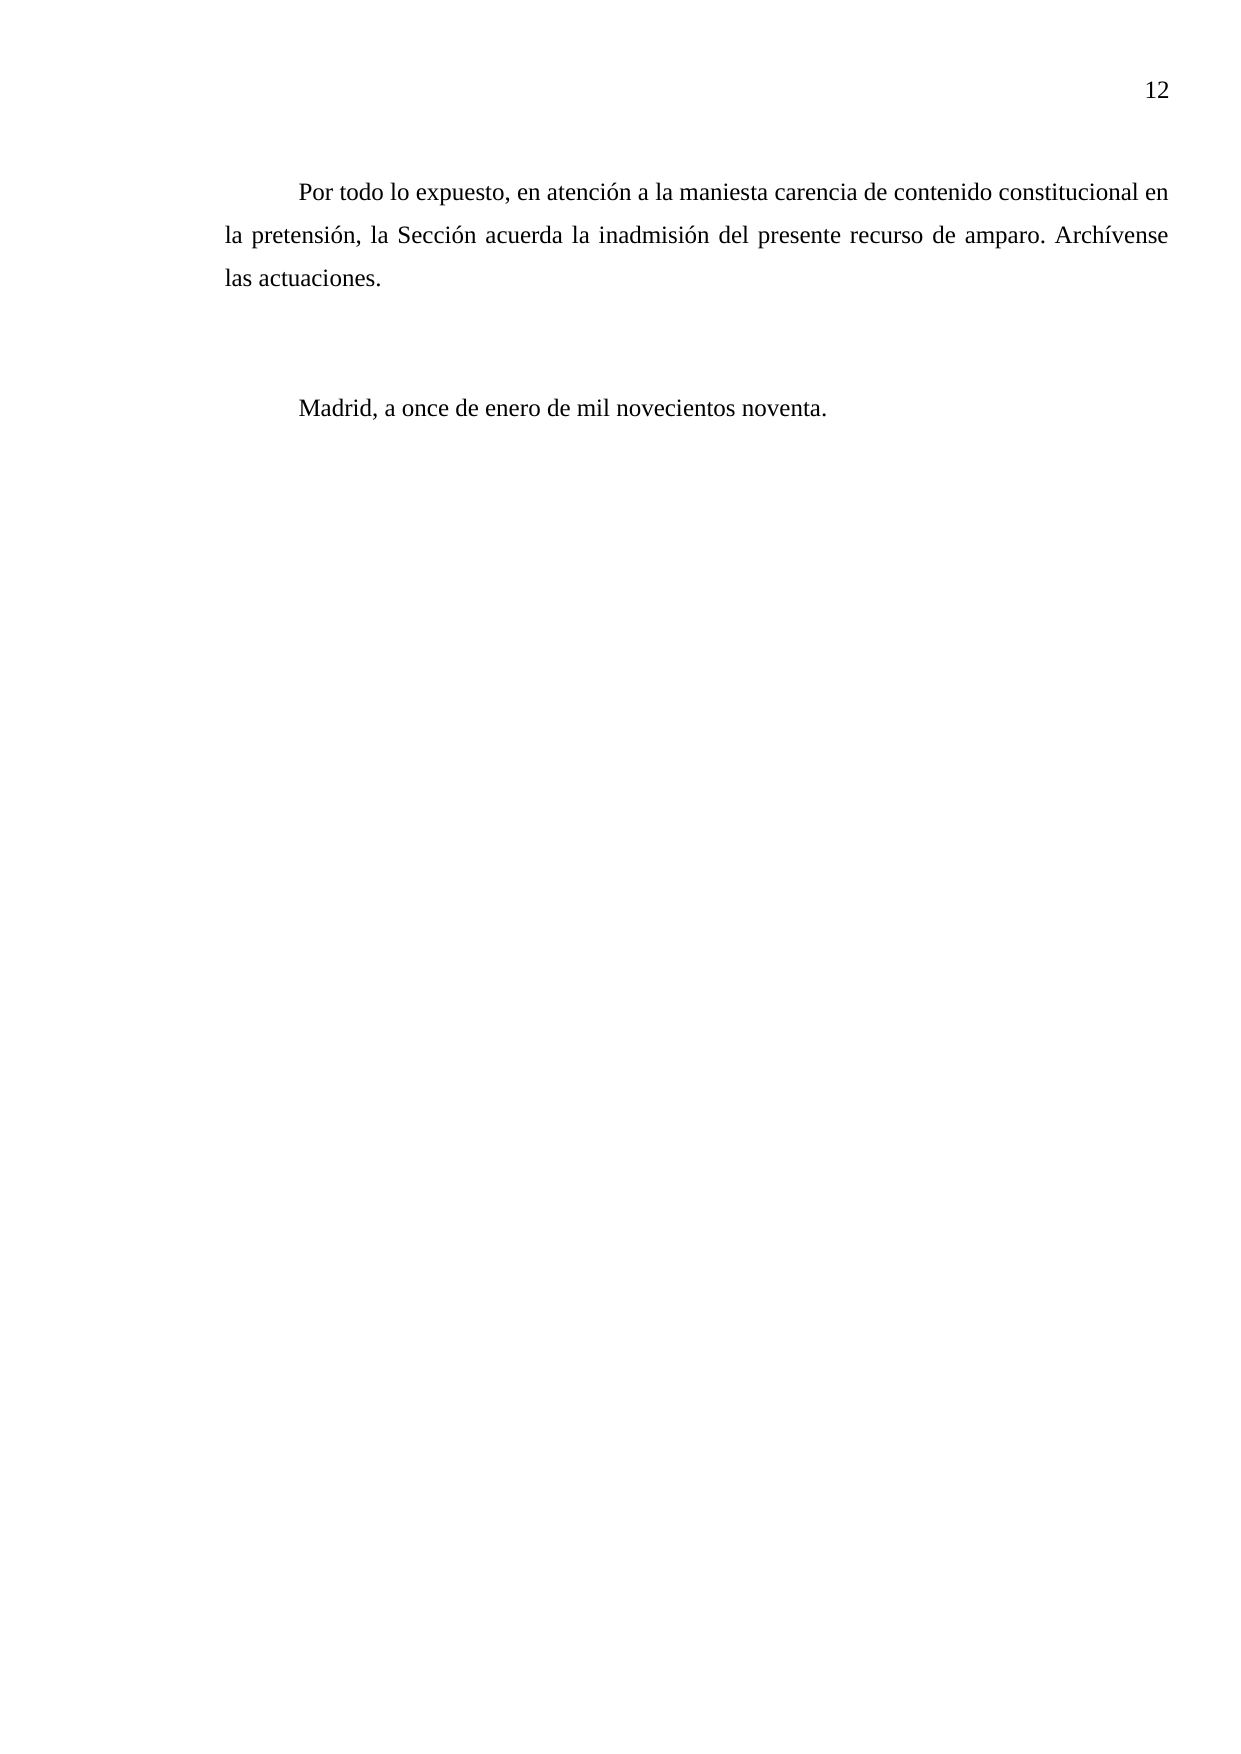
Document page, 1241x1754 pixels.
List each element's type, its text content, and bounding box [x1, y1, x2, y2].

text Madrid, a once de enero de mil novecientos noventa. [224, 393, 1169, 422]
text Por todo lo expuesto, en atención a la maniesta carencia de contenido constitucional en la pretensión, la Sección acuerda la inadmisión del presente recurso de amparo. Archívense las actuaciones. [224, 177, 1169, 292]
